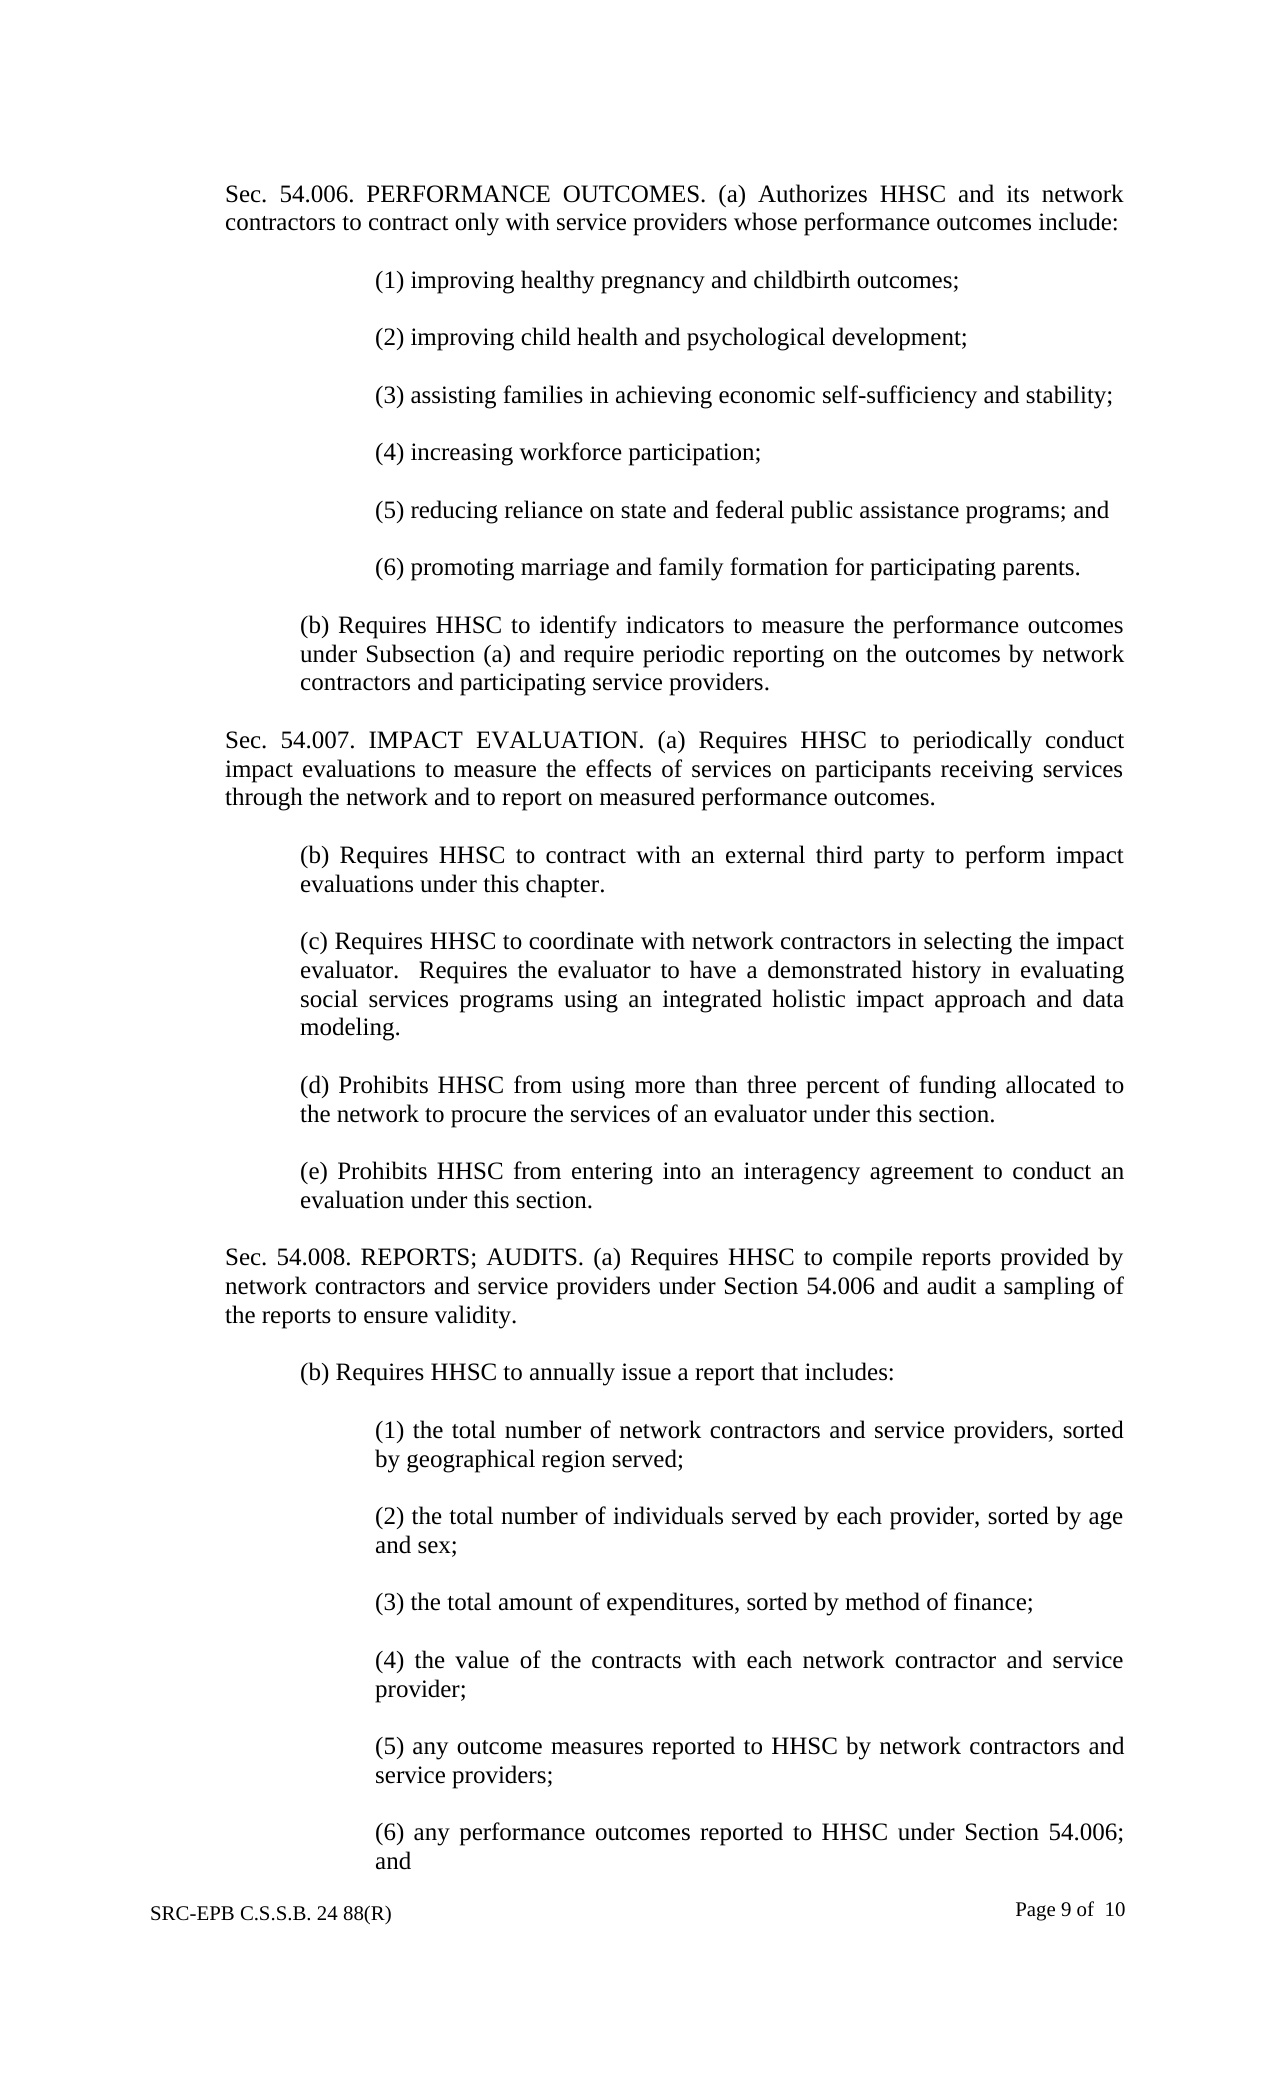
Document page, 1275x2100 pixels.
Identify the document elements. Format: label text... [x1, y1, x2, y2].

text (e) Prohibits HHSC from entering into an interagency agreement to conduct an evaluation under this section. [300, 1156, 1125, 1214]
text Sec. 54.007. IMPACT EVALUATION. (a) Requires HHSC to periodically conduct impact evaluations to measure the effects of services on participants receiving services through the network and to report on measured performance outcomes. [225, 725, 1125, 811]
text (b) Requires HHSC to identify indicators to measure the performance outcomes under Subsection (a) and require periodic reporting on the outcomes by network contractors and participating service providers. [300, 610, 1125, 696]
text (5) reducing reliance on state and federal public assistance programs; and [375, 495, 1125, 524]
text (6) any performance outcomes reported to HHSC under Section 54.006; and [375, 1817, 1125, 1875]
text (3) assisting families in achieving economic self-sufficiency and stability; [375, 380, 1125, 409]
text (c) Requires HHSC to coordinate with network contractors in selecting the impact evaluator. Requires the evaluator to have a demonstrated history in evaluating social services programs using an integrated holistic impact approach and data modeling. [300, 926, 1125, 1041]
text (1) improving healthy pregnancy and childbirth outcomes; [375, 265, 1125, 294]
text (3) the total amount of expenditures, sorted by method of finance; [375, 1587, 1125, 1616]
text (6) promoting marriage and family formation for participating parents. [375, 552, 1125, 581]
text (d) Prohibits HHSC from using more than three percent of funding allocated to the network to procure the services of an evaluator under this section. [300, 1070, 1125, 1127]
text Sec. 54.008. REPORTS; AUDITS. (a) Requires HHSC to compile reports provided by network contractors and service providers under Section 54.006 and audit a sampling of the reports to ensure validity. [225, 1242, 1125, 1329]
text (1) the total number of network contractors and service providers, sorted by geographical region served; [375, 1415, 1125, 1472]
text (b) Requires HHSC to annually issue a report that includes: [300, 1357, 1125, 1386]
text (2) the total number of individuals served by each provider, sorted by age and sex; [375, 1501, 1125, 1559]
text (b) Requires HHSC to contract with an external third party to perform impact evaluations under this chapter. [300, 840, 1125, 897]
text (5) any outcome measures reported to HHSC by network contractors and service providers; [375, 1731, 1125, 1789]
text (4) the value of the contracts with each network contractor and service provider; [375, 1645, 1125, 1702]
text (2) improving child health and psychological development; [375, 322, 1125, 351]
text Sec. 54.006. PERFORMANCE OUTCOMES. (a) Authorizes HHSC and its network contractors to contract only with service providers whose performance outcomes include: [225, 179, 1125, 236]
text (4) increasing workforce participation; [375, 437, 1125, 466]
